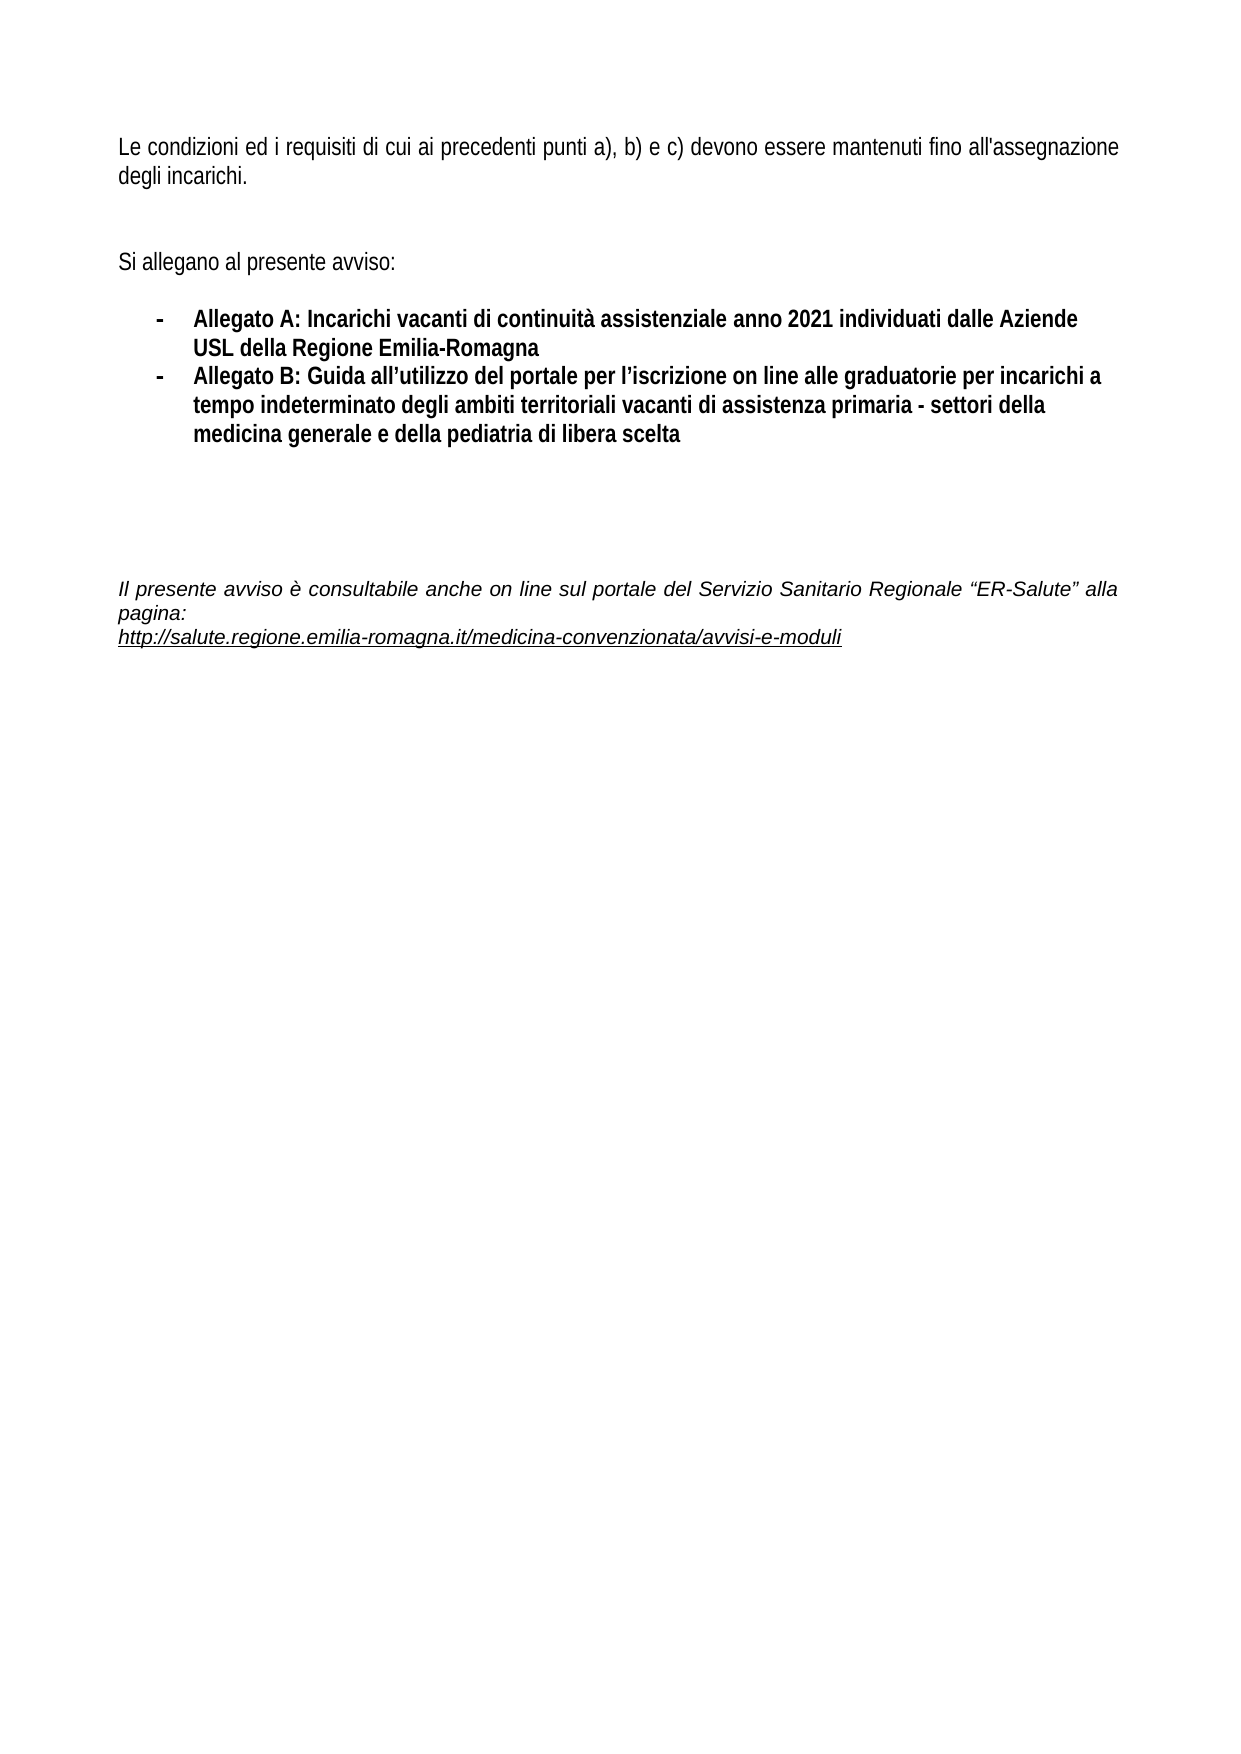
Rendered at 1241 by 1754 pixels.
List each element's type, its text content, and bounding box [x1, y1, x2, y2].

text Si allegano al presente avviso: [118, 247, 1122, 275]
text Il presente avviso è consultabile anche on line sul portale del Servizio Sanitario Regionale “ER-Salute” alla pagina: [118, 577, 1122, 624]
text http://salute.regione.emilia-romagna.it/medicina-convenzionata/avvisi-e-moduli [118, 624, 1122, 648]
list Allegato A: Incarichi vacanti di continuità assistenziale anno 2021 individuati dalle Aziende USL della Regione Emilia-Romagna [156, 304, 1122, 361]
text Le condizioni ed i requisiti di cui ai precedenti punti a), b) e c) devono essere mantenuti fino all'assegnazione degli incarichi. [118, 132, 1122, 189]
list Allegato B: Guida all’utilizzo del portale per l’iscrizione on line alle graduatorie per incarichi a tempo indeterminato degli ambiti territoriali vacanti di assistenza primaria - settori della medicina generale e della pediatria di libera scelta [156, 361, 1122, 447]
